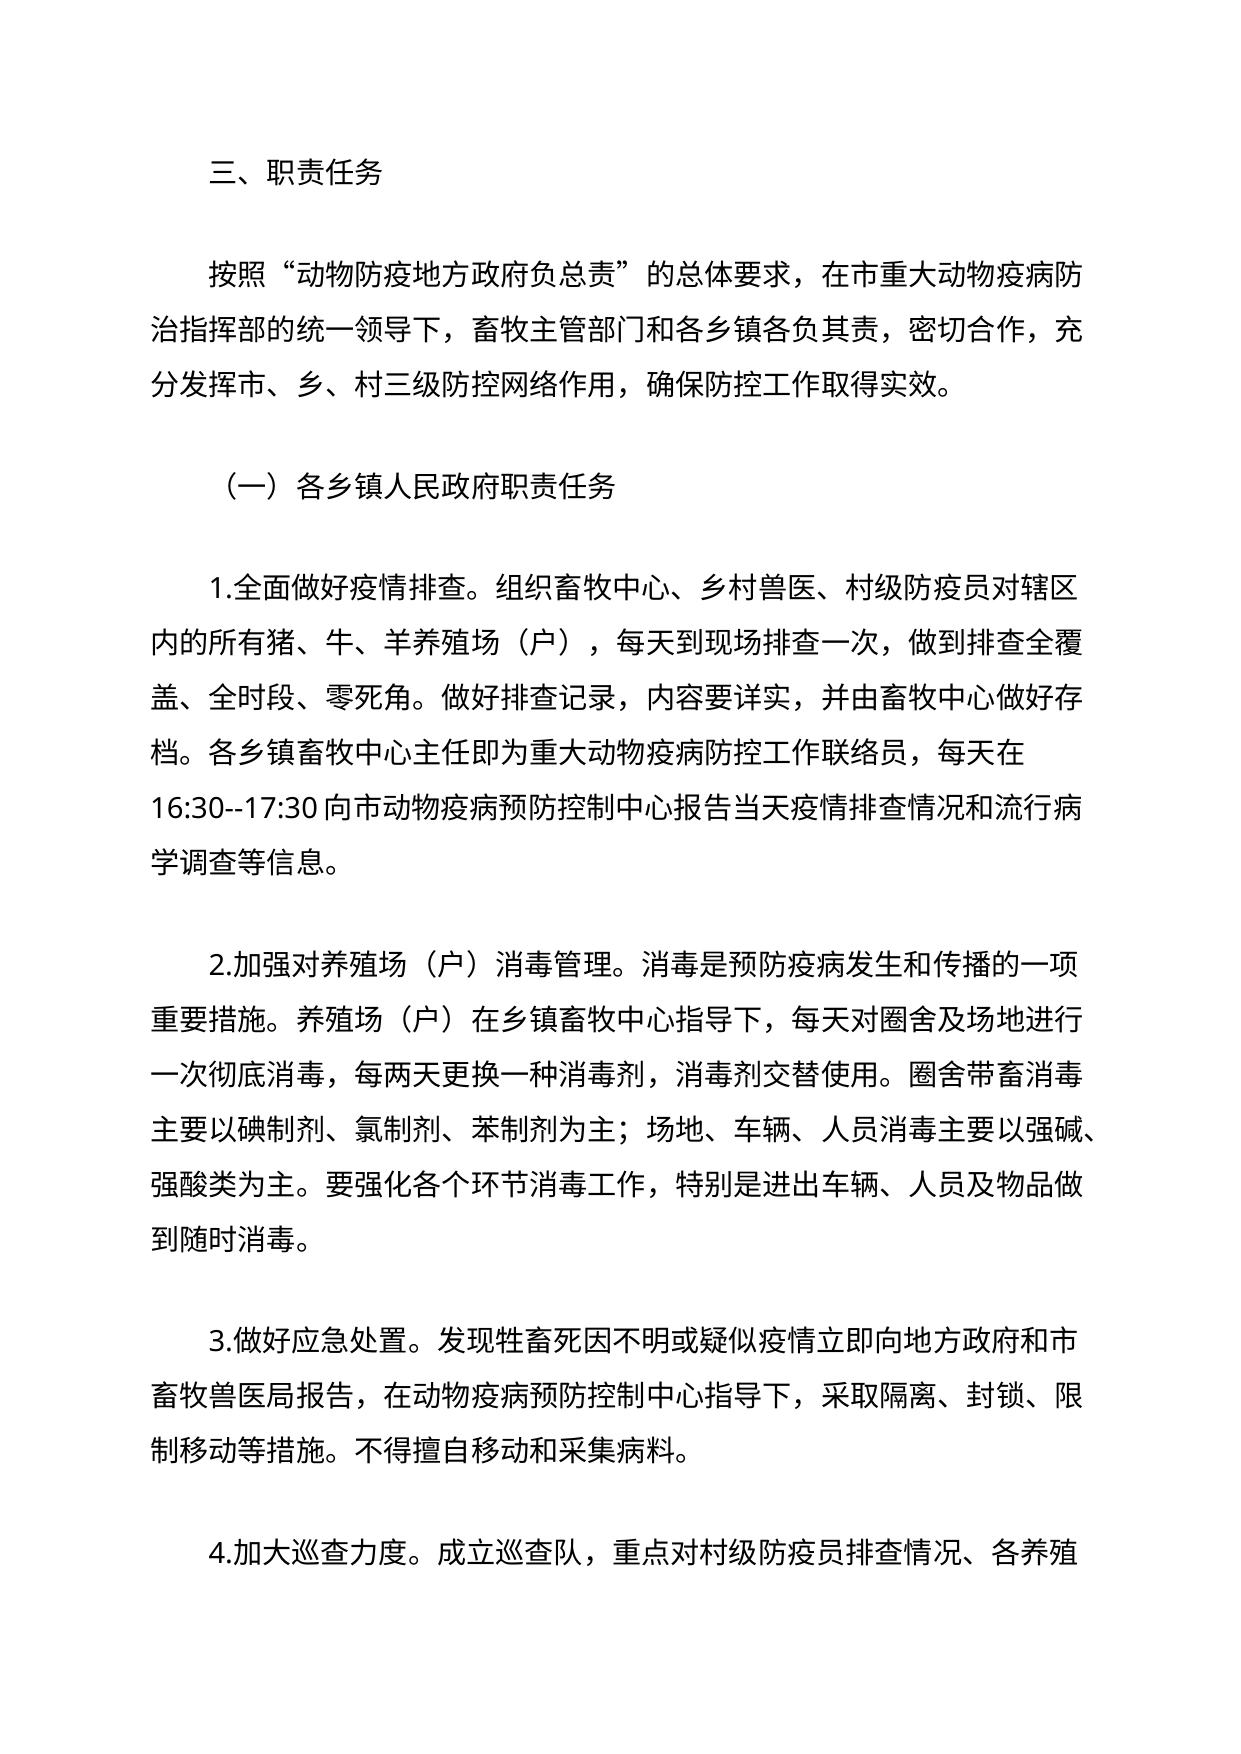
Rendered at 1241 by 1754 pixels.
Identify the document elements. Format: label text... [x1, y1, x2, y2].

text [150, 1529, 1090, 1572]
text 3.做好应急处置。发现牲畜死因不明或疑似疫情立即向地方政府和市畜牧兽医局报告，在动物疫病预防控制中心指导下，采取隔离、封锁、限制移动等措施。不得擅自移动和采集病料。 [150, 1318, 1090, 1470]
text 按照“动物防疫地方政府负总责”的总体要求，在市重大动物疫病防治指挥部的统一领导下，畜牧主管部门和各乡镇各负其责，密切合作，充分发挥市、乡、村三级防控网络作用，确保防控工作取得实效。 [150, 252, 1090, 404]
text 三、职责任务 [150, 150, 1090, 192]
text （一）各乡镇人民政府职责任务 [150, 463, 1090, 506]
text 1.全面做好疫情排查。组织畜牧中心、乡村兽医、村级防疫员对辖区内的所有猪、牛、羊养殖场（户），每天到现场排查一次，做到排查全覆盖、全时段、零死角。做好排查记录，内容要详实，并由畜牧中心做好存档。各乡镇畜牧中心主任即为重大动物疫病防控工作联络员，每天在16:30--17:30向市动物疫病预防控制中心报告当天疫情排查情况和流行病学调查等信息。 [150, 565, 1090, 882]
text 2.加强对养殖场（户）消毒管理。消毒是预防疫病发生和传播的一项重要措施。养殖场（户）在乡镇畜牧中心指导下，每天对圈舍及场地进行一次彻底消毒，每两天更换一种消毒剂，消毒剂交替使用。圈舍带畜消毒主要以碘制剂、氯制剂、苯制剂为主；场地、车辆、人员消毒主要以强碱、强酸类为主。要强化各个环节消毒工作，特别是进出车辆、人员及物品做到随时消毒。 [150, 942, 1090, 1258]
